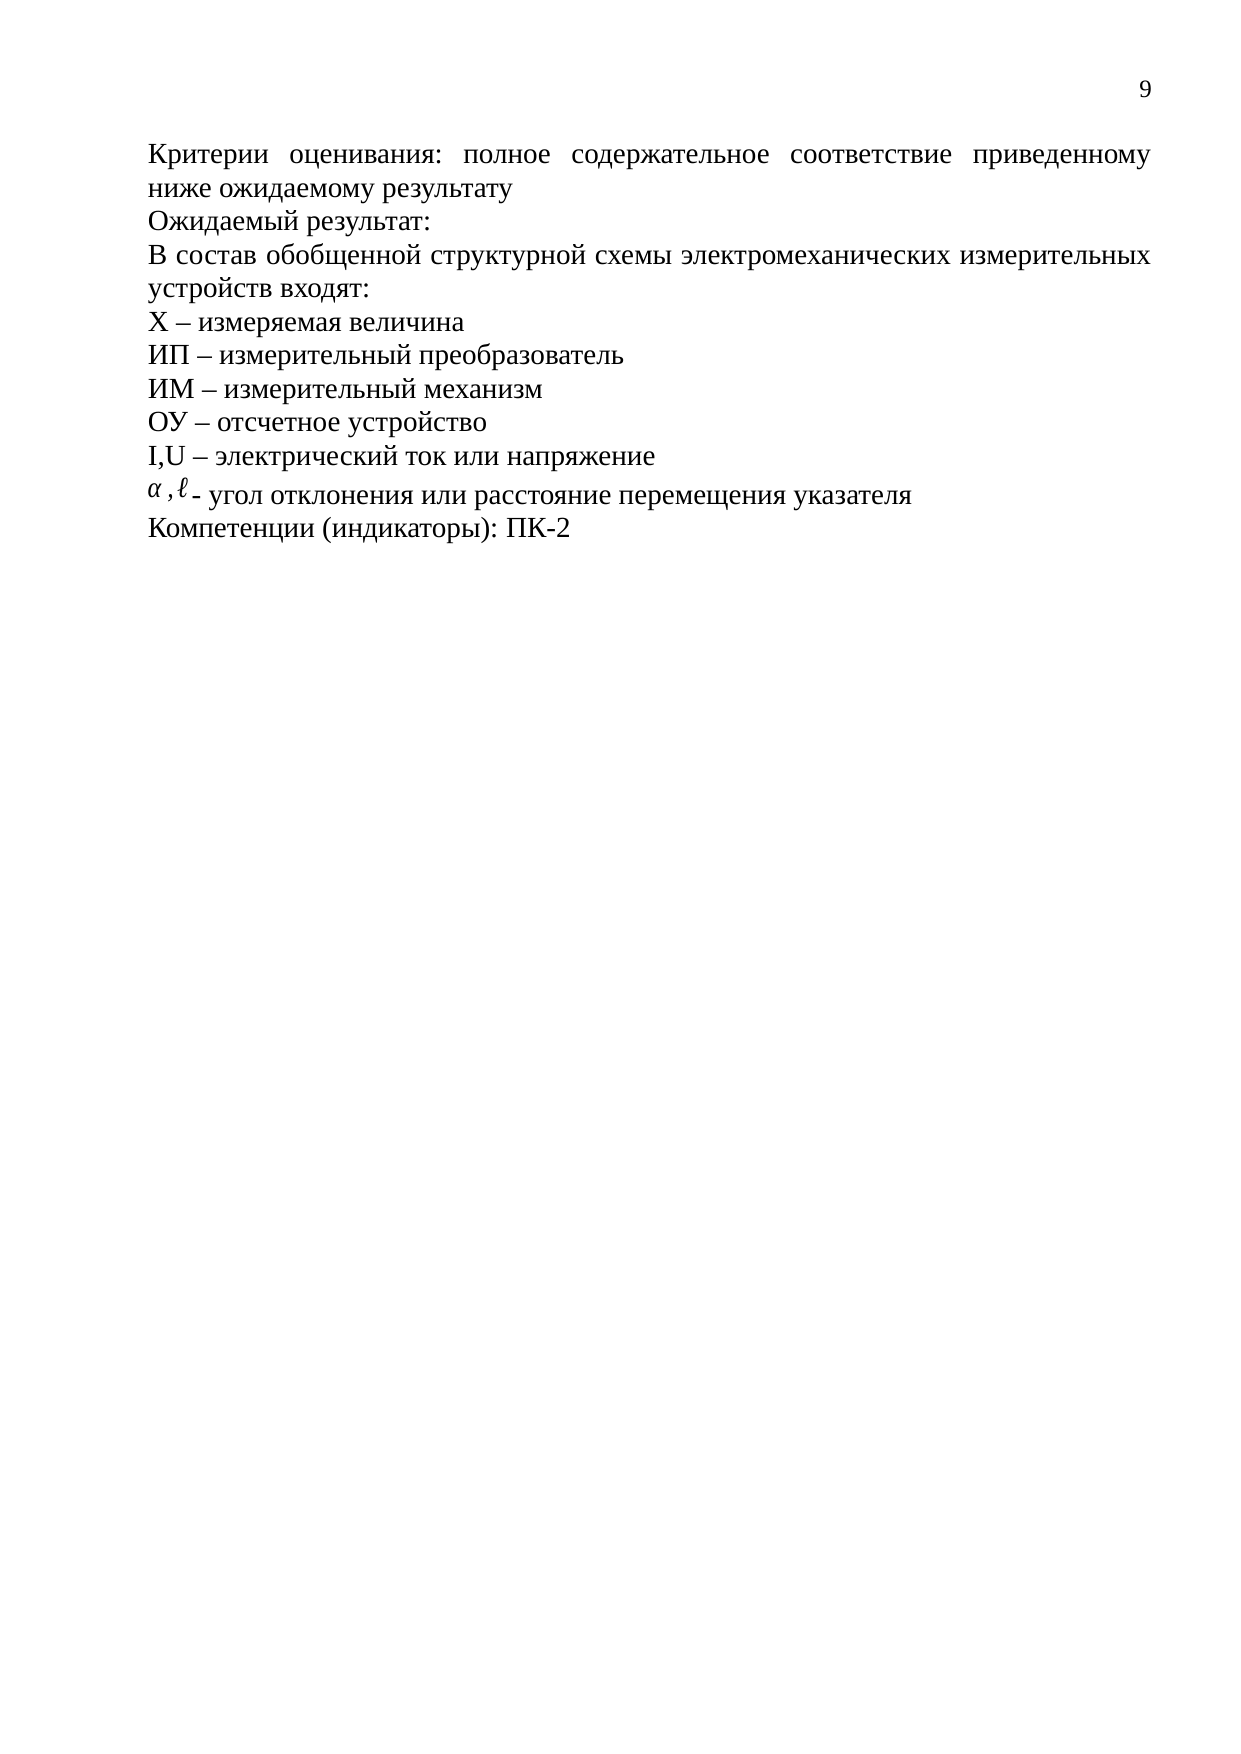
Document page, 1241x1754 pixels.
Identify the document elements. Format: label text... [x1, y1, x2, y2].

text Компетенции (индикаторы): ПК-2 [148, 511, 1152, 544]
text Критерии оценивания: полное содержательное соответствие приведенному ниже ожидаемому результату [148, 136, 1152, 203]
text I,U – электрический ток или напряжение [148, 438, 1152, 472]
text В состав обобщенной структурной схемы электромеханических измерительных устройств входят: [148, 237, 1152, 304]
text - угол отклонения или расстояние перемещения указателя [148, 472, 1152, 511]
list Ожидаемый результат: [148, 203, 1152, 237]
text ИМ – измерительный механизм [148, 371, 1152, 404]
text ОУ – отсчетное устройство [148, 404, 1152, 438]
text X – измеряемая величина [148, 304, 1152, 337]
text ИП – измерительный преобразователь [148, 337, 1152, 371]
